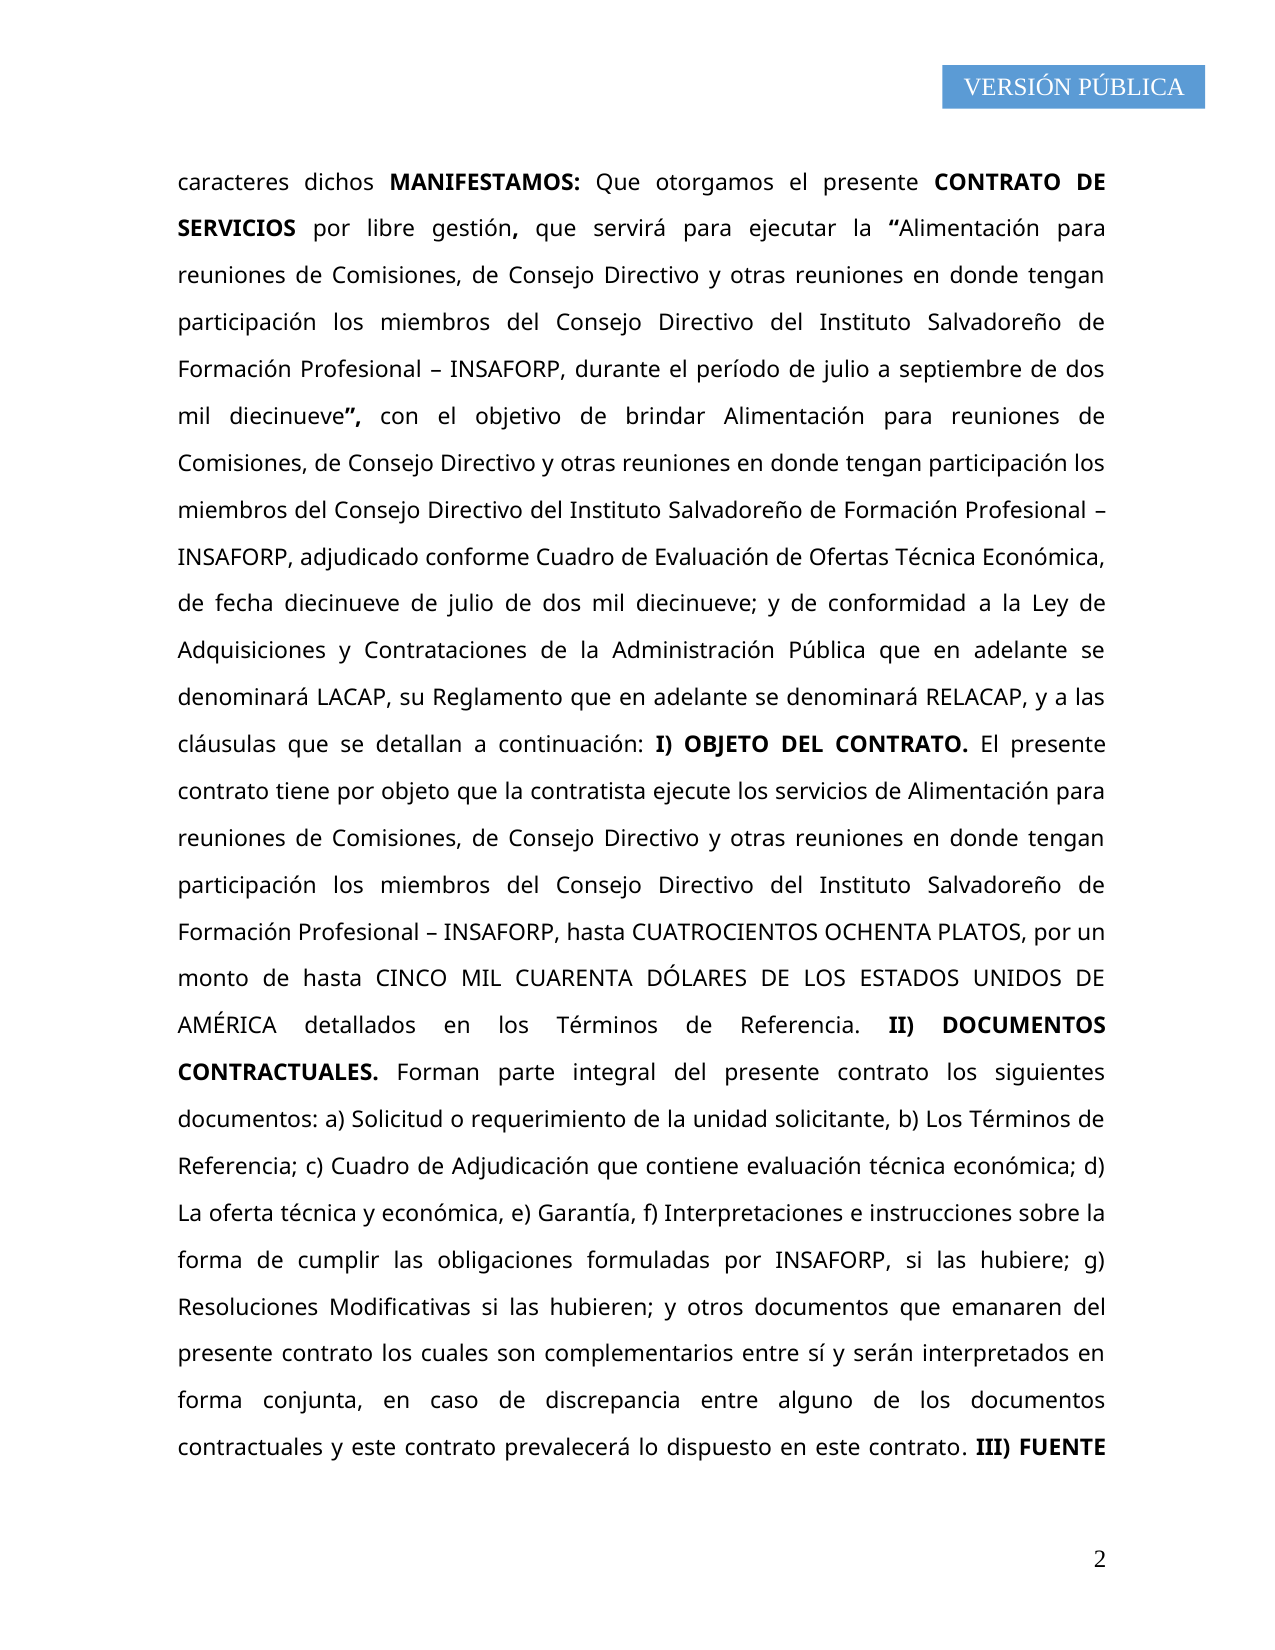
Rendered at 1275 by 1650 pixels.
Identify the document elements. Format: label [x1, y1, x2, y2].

list [177, 165, 1106, 1462]
